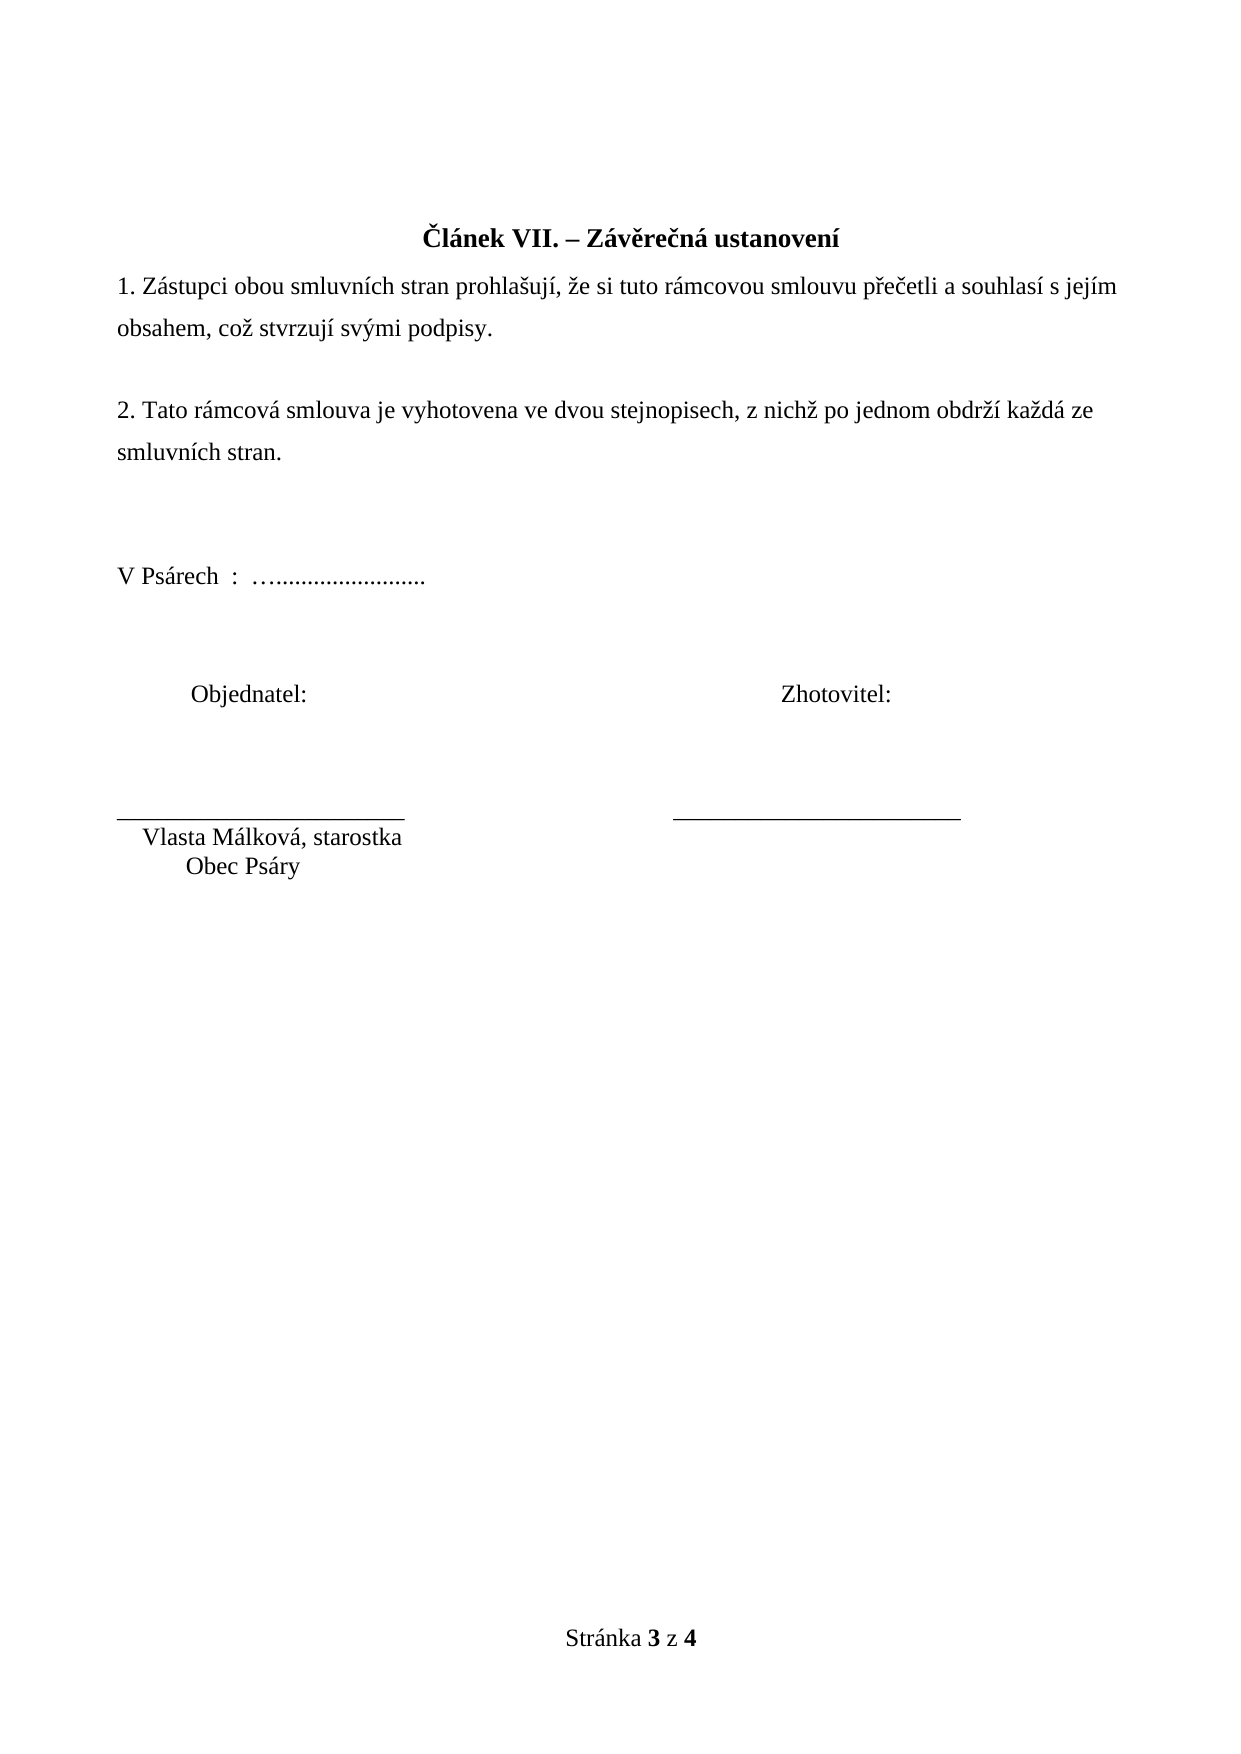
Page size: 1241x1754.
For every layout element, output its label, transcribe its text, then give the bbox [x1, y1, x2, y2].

text 1. Zástupci obou smluvních stran prohlašují, že si tuto rámcovou smlouvu přečetli a souhlasí s jejím obsahem, což stvrzují svými podpisy. [117, 262, 1145, 344]
text 2. Tato rámcová smlouva je vyhotovena ve dvou stejnopisech, z nichž po jednom obdrží každá ze smluvních stran. [117, 386, 1145, 468]
text _______________________ _______________________ [117, 794, 1145, 822]
text Vlasta Málková, starostka [117, 822, 1145, 851]
text Obec Psáry [117, 851, 1145, 880]
subtitle Článek VII. – Závěrečná ustanovení [117, 214, 1145, 255]
text V Psárech : …........................ [117, 551, 1145, 592]
text Objednatel: Zhotovitel: [117, 679, 1145, 707]
